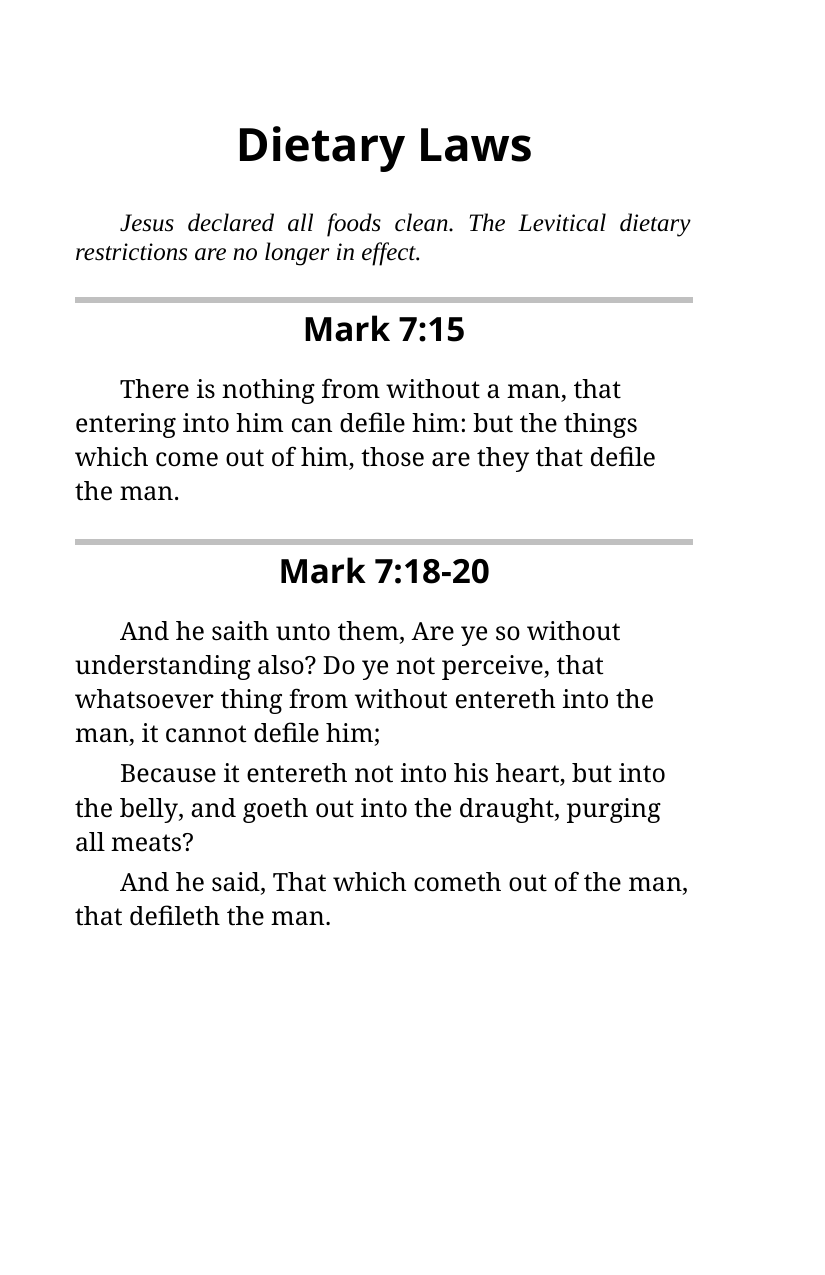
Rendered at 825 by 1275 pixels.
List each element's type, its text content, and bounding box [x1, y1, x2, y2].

subtitle Mark 7:18-20 [75, 545, 693, 593]
text Because it entereth not into his heart, but into the belly, and goeth out into the draught, purging all meats? [75, 756, 693, 858]
subtitle Dietary Laws [75, 112, 693, 175]
subtitle Mark 7:15 [75, 303, 693, 351]
text There is nothing from without a man, that entering into him can defile him: but the things which come out of him, those are they that defile the man. [75, 372, 693, 508]
text Jesus declared all foods clean. The Levitical dietary restrictions are no longer in effect. [75, 208, 693, 266]
text And he said, That which cometh out of the man, that defileth the man. [75, 864, 693, 933]
text And he saith unto them, Are ye so without understanding also? Do ye not perceive, that whatsoever thing from without entereth into the man, it cannot defile him; [75, 614, 693, 750]
